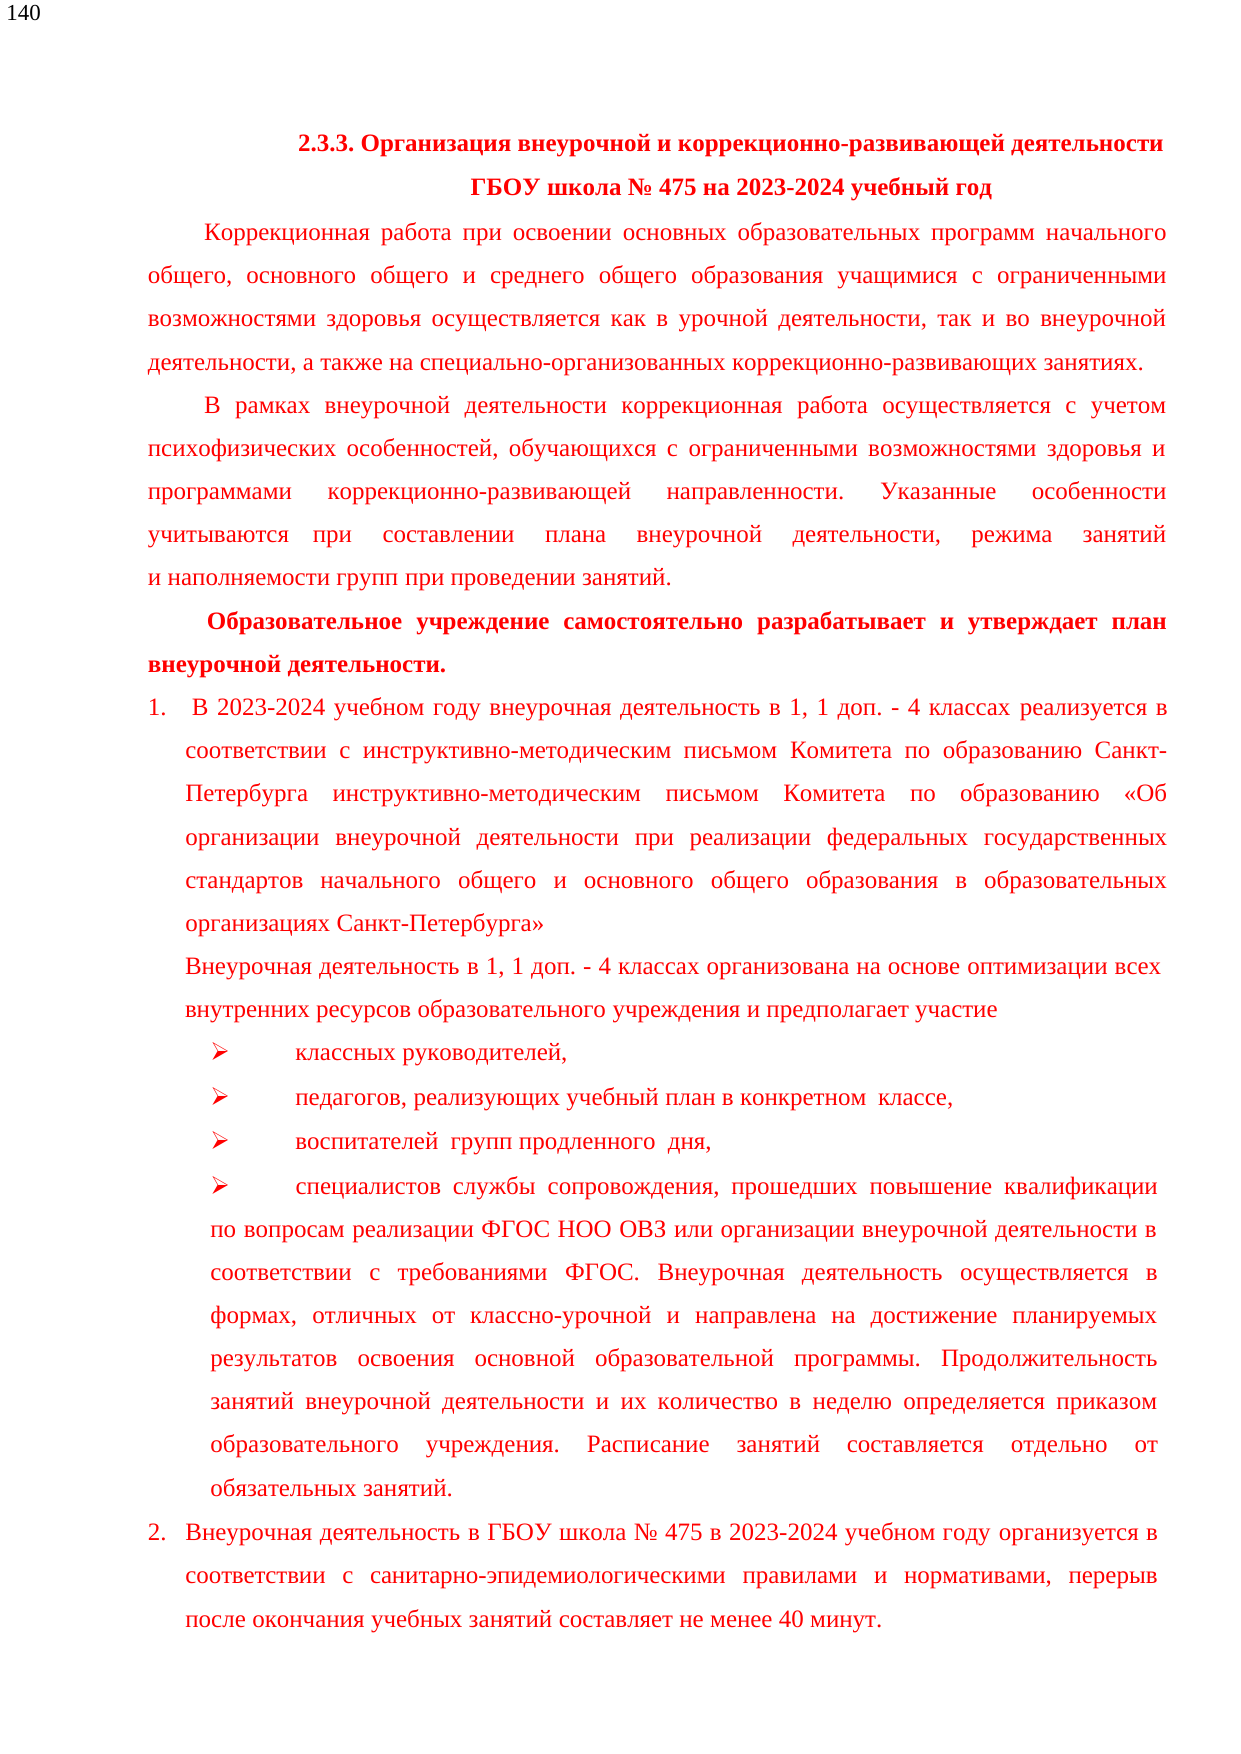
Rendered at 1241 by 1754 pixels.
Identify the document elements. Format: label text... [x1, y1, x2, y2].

text Коррекционная работа при освоении основных образовательных программ начального общего, основного общего и среднего общего образования учащимися с ограниченными возможностями здоровья осуществляется как в урочной деятельности, так и во внеурочной деятельности, а также на специально-организованных коррекционно-развивающих занятиях. [148, 217, 1167, 375]
list классных руководителей, [210, 1037, 1180, 1066]
text В рамках внеурочной деятельности коррекционная работа осуществляется с учетом психофизических особенностей, обучающихся с ограниченными возможностями здоровья и программами коррекционно-развивающей направленности. Указанные особенности учитываются при составлении плана внеурочной деятельности, режима занятий и наполняемости групп при проведении занятий. [148, 390, 1166, 591]
list воспитателей групп продленного дня, [210, 1126, 1180, 1155]
list специалистов службы сопровождения, прошедших повышение квалификации по вопросам реализации ФГОС НОО ОВЗ или организации внеурочной деятельности в соответствии с требованиями ФГОС. Внеурочная деятельность осуществляется в формах, отличных от классно-урочной и направлена на достижение планируемых результатов освоения основной образовательной программы. Продолжительность занятий внеурочной деятельности и их количество в неделю определяется приказом образовательного учреждения. Расписание занятий составляется отдельно от обязательных занятий. [210, 1171, 1158, 1501]
text Образовательное учреждение самостоятельно разрабатывает и утверждает план внеурочной деятельности. [148, 606, 1167, 678]
text Внеурочная деятельность в 1, 1 доп. - 4 классах организована на основе оптимизации всех внутренних ресурсов образовательного учреждения и предполагает участие [185, 951, 1162, 1023]
list педагогов, реализующих учебный план в конкретном классе, [210, 1082, 1180, 1110]
list Внеурочная деятельность в ГБОУ школа № 475 в 2023-2024 учебном году организуется в соответствии с санитарно-эпидемиологическими правилами и нормативами, перерыв после окончания учебных занятий составляет не менее 40 минут. [148, 1517, 1158, 1632]
text 2.3.3. Организация внеурочной и коррекционно-развивающей деятельности ГБОУ школа № 475 на 2023-2024 учебный год [298, 128, 1164, 200]
list В 2023-2024 учебном году внеурочная деятельность в 1, 1 доп. - 4 классах реализуется в соответствии с инструктивно-методическим письмом Комитета по образованию Санкт- Петербурга инструктивно-методическим письмом Комитета по образованию «Об организации внеурочной деятельности при реализации федеральных государственных стандартов начального общего и основного общего образования в образовательных организациях Санкт-Петербурга» [148, 692, 1167, 937]
